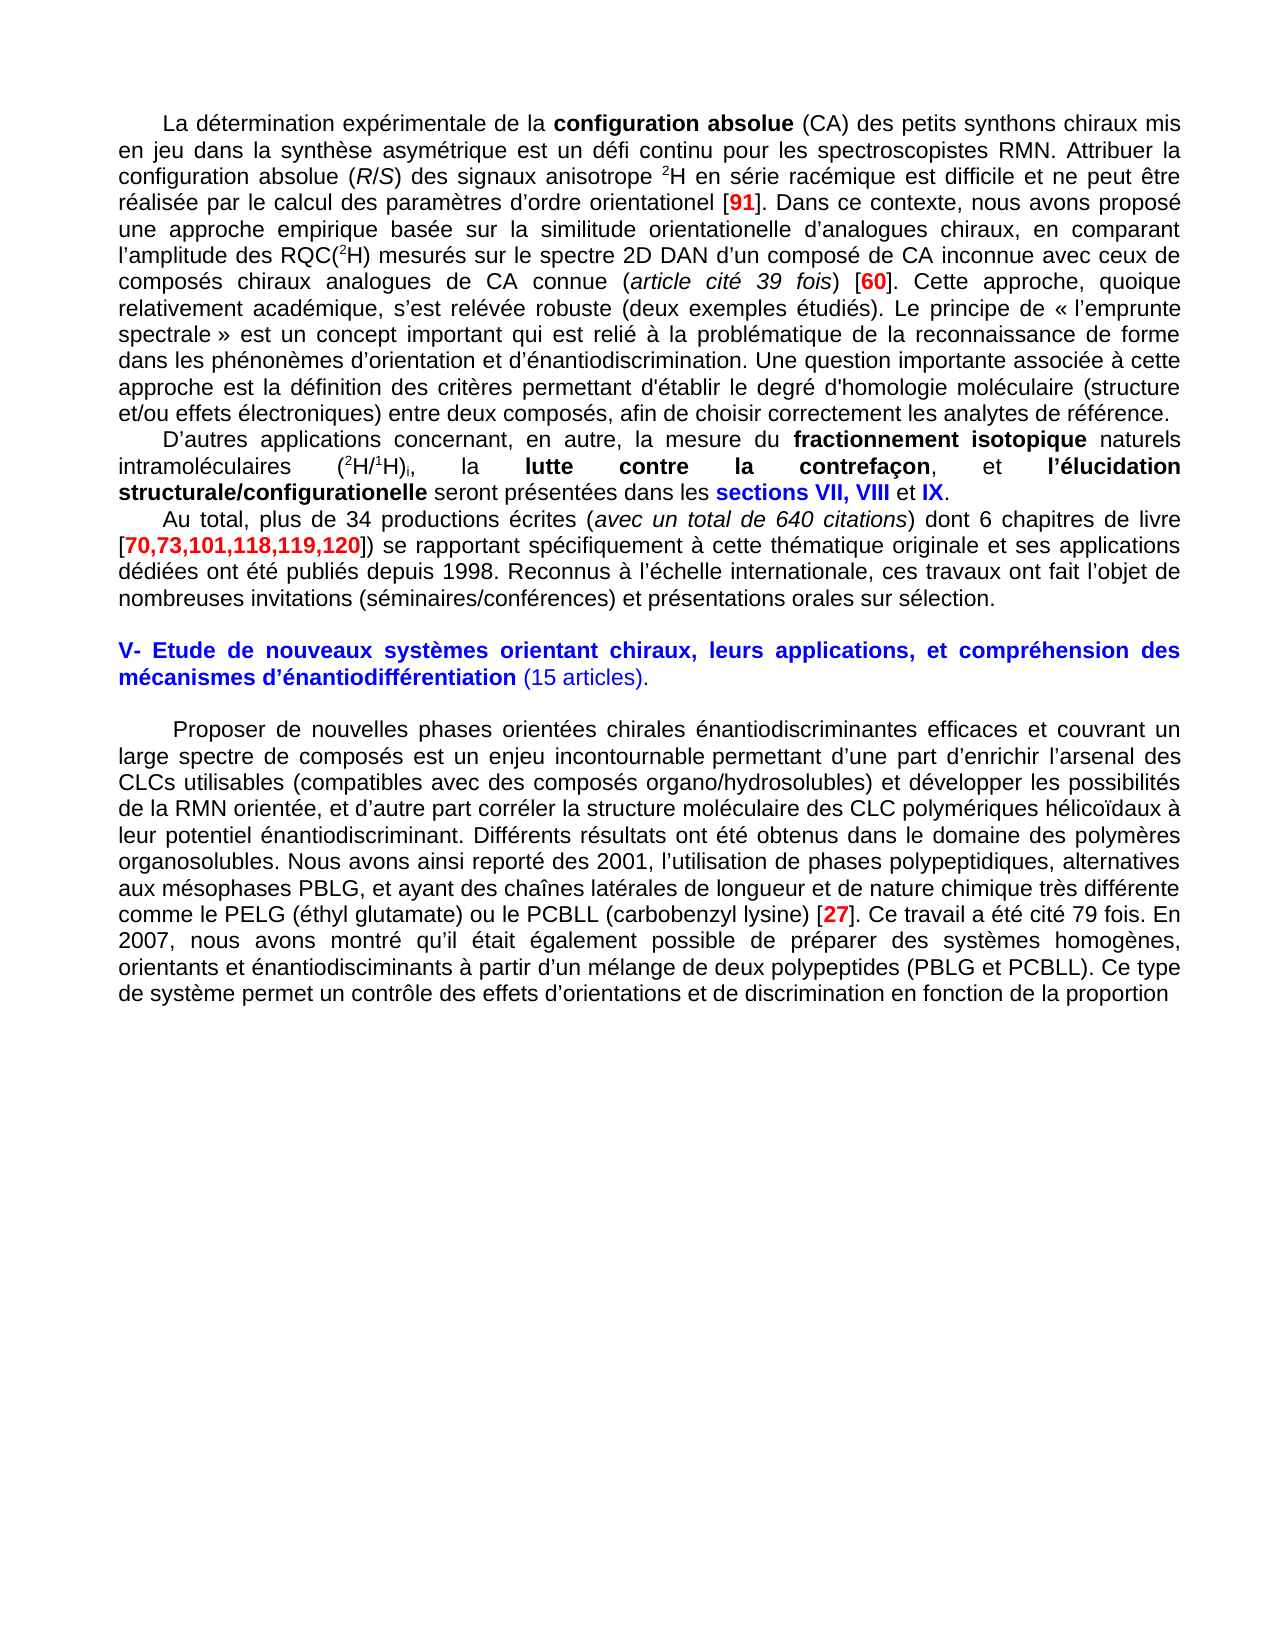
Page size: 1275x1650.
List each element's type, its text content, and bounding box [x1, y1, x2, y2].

text Au total, plus de 34 productions écrites (avec un total de 640 citations) dont 6 chapitres de livre [70,73,101,118,119,120]) se rapportant spécifiquement à cette thématique originale et ses applications dédiées ont été publiés depuis 1998. Reconnus à l’échelle internationale, ces travaux ont fait l’objet de nombreuses invitations (séminaires/conférences) et présentations orales sur sélection. [118, 506, 1181, 611]
text D’autres applications concernant, en autre, la mesure du fractionnement isotopique naturels intramoléculaires (2H/1H)i, la lutte contre la contrefaçon, et l’élucidation structurale/configurationelle seront présentées dans les sections VII, VIII et IX. [118, 426, 1181, 506]
text La détermination expérimentale de la configuration absolue (CA) des petits synthons chiraux mis en jeu dans la synthèse asymétrique est un défi continu pour les spectroscopistes RMN. Attribuer la configuration absolue (R/S) des signaux anisotrope 2H en série racémique est difficile et ne peut être réalisée par le calcul des paramètres d’ordre orientationel [91]. Dans ce contexte, nous avons proposé une approche empirique basée sur la similitude orientationelle d’analogues chiraux, en comparant l’amplitude des RQC(2H) mesurés sur le spectre 2D DAN d’un composé de CA inconnue avec ceux de composés chiraux analogues de CA connue (article cité 39 fois) [60]. Cette approche, quoique relativement académique, s’est relévée robuste (deux exemples étudiés). Le principe de « l’emprunte spectrale » est un concept important qui est relié à la problématique de la reconnaissance de forme dans les phénonèmes d’orientation et d’énantiodiscrimination. Une question importante associée à cette approche est la définition des critères permettant d'établir le degré d'homologie moléculaire (structure et/ou effets électroniques) entre deux composés, afin de choisir correctement les analytes de référence. [118, 110, 1181, 426]
text V- Etude de nouveaux systèmes orientant chiraux, leurs applications, et compréhension des mécanismes d’énantiodifférentiation (15 articles). [118, 637, 1181, 690]
text Proposer de nouvelles phases orientées chirales énantiodiscriminantes efficaces et couvrant un large spectre de composés est un enjeu incontournable permettant d’une part d’enrichir l’arsenal des CLCs utilisables (compatibles avec des composés organo/hydrosolubles) et développer les possibilités de la RMN orientée, et d’autre part corréler la structure moléculaire des CLC polymériques hélicoïdaux à leur potentiel énantiodiscriminant. Différents résultats ont été obtenus dans le domaine des polymères organosolubles. Nous avons ainsi reporté des 2001, l’utilisation de phases polypeptidiques, alternatives aux mésophases PBLG, et ayant des chaînes latérales de longueur et de nature chimique très différente comme le PELG (éthyl glutamate) ou le PCBLL (carbobenzyl lysine) [27]. Ce travail a été cité 79 fois. En 2007, nous avons montré qu’il était également possible de préparer des systèmes homogènes, orientants et énantiodisciminants à partir d’un mélange de deux polypeptides (PBLG et PCBLL). Ce type de système permet un contrôle des effets d’orientations et de discrimination en fonction de la proportion [118, 716, 1181, 1006]
